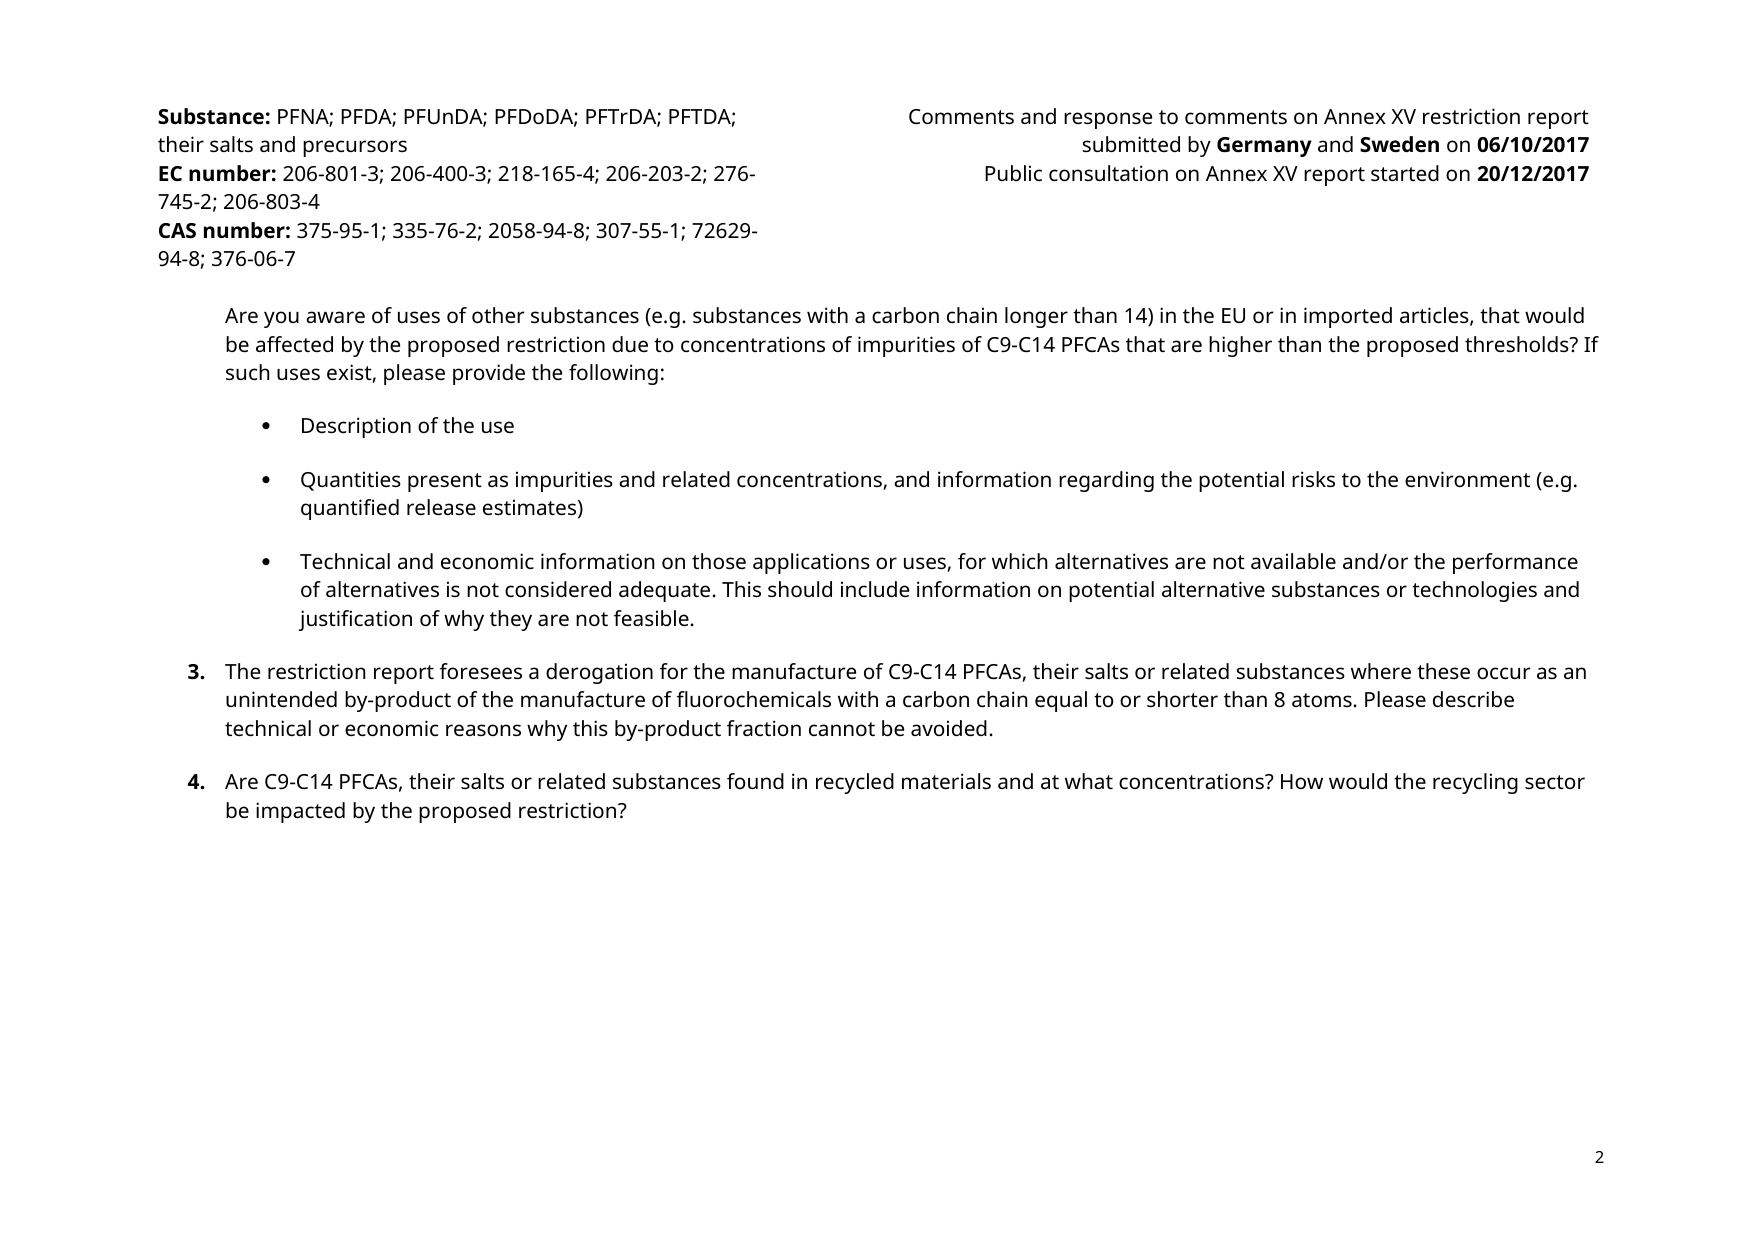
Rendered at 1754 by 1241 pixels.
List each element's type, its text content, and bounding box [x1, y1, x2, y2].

list Description of the use [262, 412, 1604, 440]
text Are you aware of uses of other substances (e.g. substances with a carbon chain longer than 14) in the EU or in imported articles, that would be affected by the proposed restriction due to concentrations of impurities of C9-C14 PFCAs that are higher than the proposed thresholds? If such uses exist, please provide the following: [225, 301, 1604, 387]
list Are C9-C14 PFCAs, their salts or related substances found in recycled materials and at what concentrations? How would the recycling sector be impacted by the proposed restriction? [187, 767, 1604, 824]
list The restriction report foresees a derogation for the manufacture of C9-C14 PFCAs, their salts or related substances where these occur as an unintended by-product of the manufacture of fluorochemicals with a carbon chain equal to or shorter than 8 atoms. Please describe technical or economic reasons why this by-product fraction cannot be avoided. [187, 657, 1604, 742]
list Technical and economic information on those applications or uses, for which alternatives are not available and/or the performance of alternatives is not considered adequate. This should include information on potential alternative substances or technologies and justification of why they are not feasible. [262, 547, 1604, 632]
list Quantities present as impurities and related concentrations, and information regarding the potential risks to the environment (e.g. quantified release estimates) [262, 465, 1604, 522]
